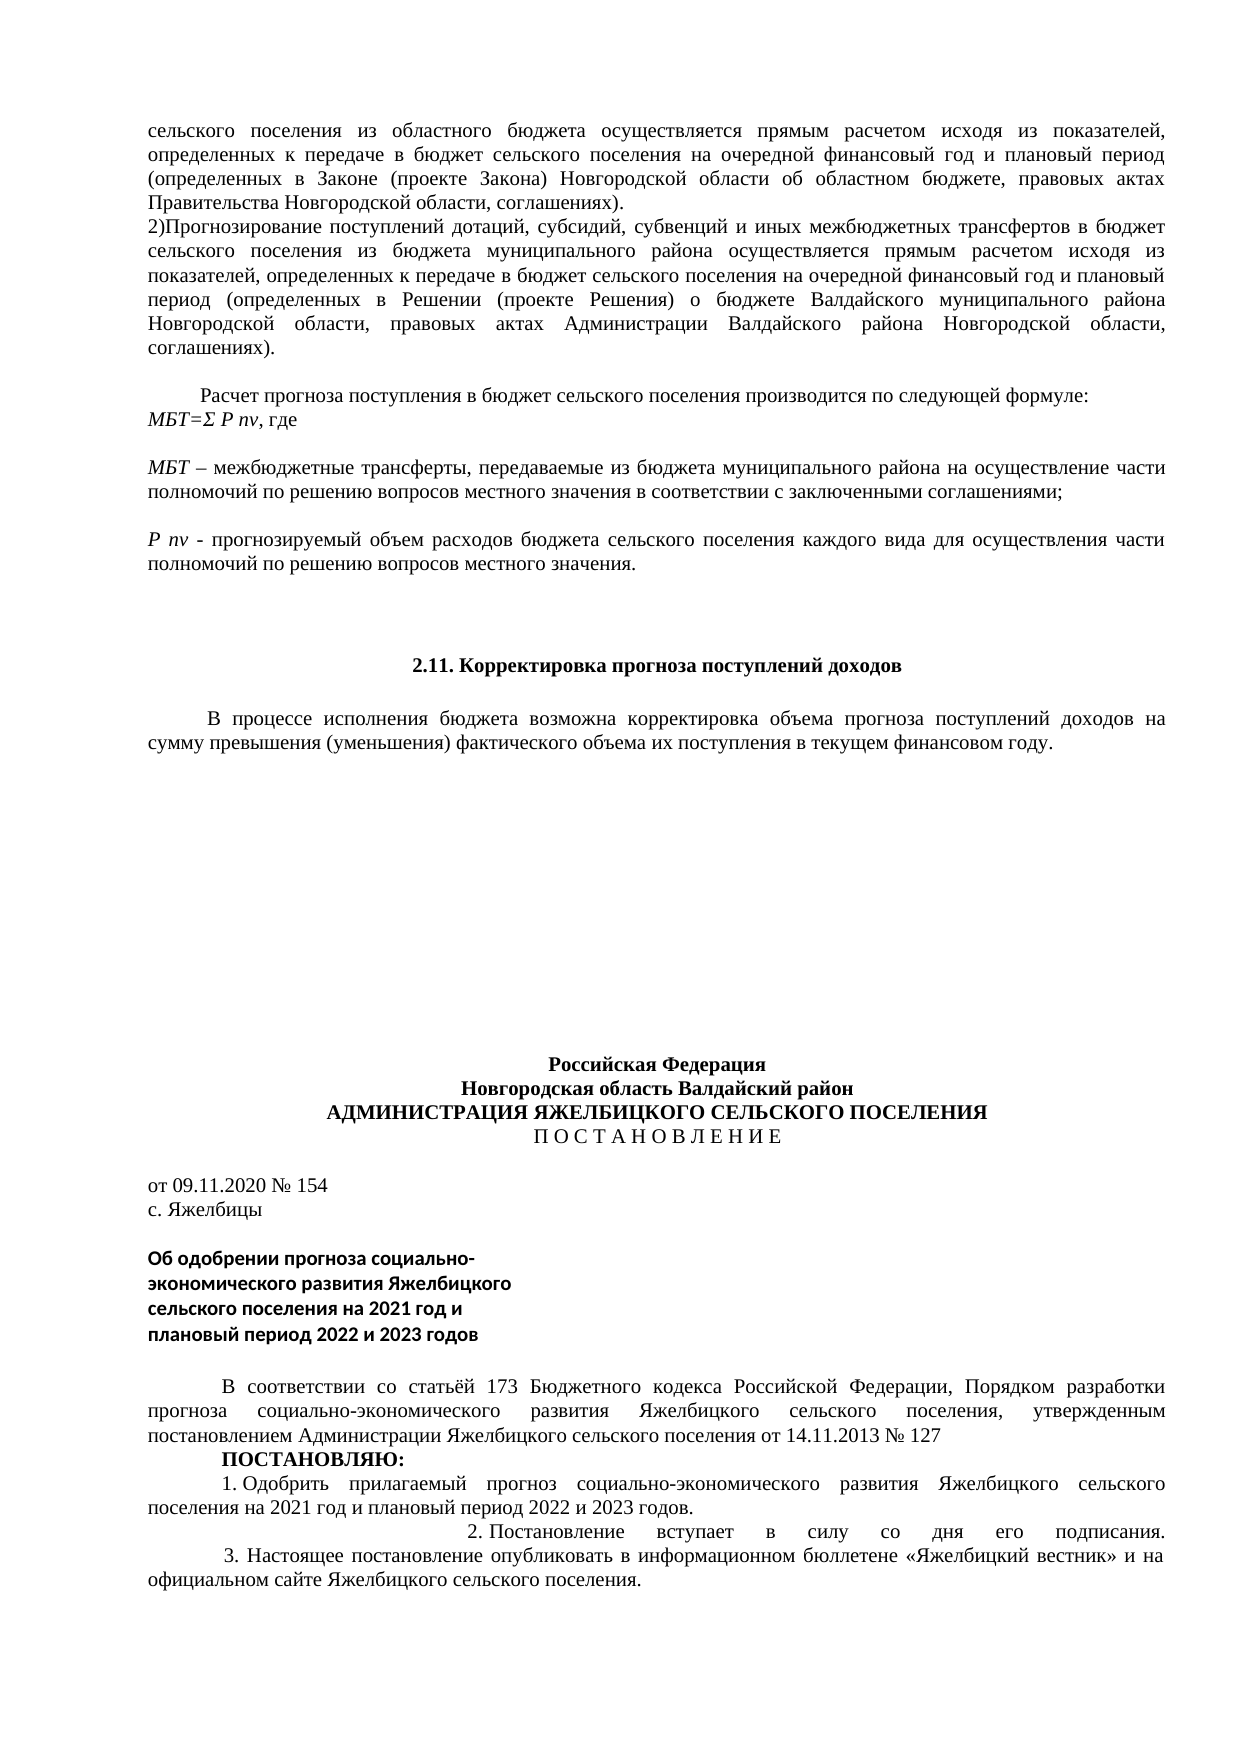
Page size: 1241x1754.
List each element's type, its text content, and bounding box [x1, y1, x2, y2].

text ПОСТАНОВЛЯЮ: 1. Одобрить прилагаемый прогноз социально-экономического развития Яжелбицкого сельского поселения на 2021 год и плановый период 2022 и 2023 годов. [148, 1447, 1167, 1519]
text от 09.11.2020 № 154 [148, 1172, 1167, 1197]
text В соответствии со статьёй 173 Бюджетного кодекса Российской Федерации, Порядком разработки прогноза социально-экономического развития Яжелбицкого сельского поселения, утвержденным постановлением Администрации Яжелбицкого сельского поселения от 14.11.2013 № 127 [148, 1374, 1167, 1447]
text 2)Прогнозирование поступлений дотаций, субсидий, субвенций и иных межбюджетных трансфертов в бюджет сельского поселения из бюджета муниципального района осуществляется прямым расчетом исходя из показателей, определенных к передаче в бюджет сельского поселения на очередной финансовый год и плановый период (определенных в Решении (проекте Решения) о бюджете Валдайского муниципального района Новгородской области, правовых актах Администрации Валдайского района Новгородской области, соглашениях). [148, 214, 1167, 359]
text Новгородская область Валдайский район [148, 1076, 1167, 1100]
text МБТ=Ʃ Р пv, где [148, 407, 1167, 431]
text Об одобрении прогноза социально- [148, 1245, 1167, 1270]
text 2.11. Корректировка прогноза поступлений доходов [148, 653, 1167, 677]
text с. Яжелбицы [148, 1197, 1167, 1221]
text экономического развития Яжелбицкого [148, 1270, 1167, 1296]
text плановый период 2022 и 2023 годов [148, 1321, 1167, 1374]
subtitle П О С Т А Н О В Л Е Н И Е [148, 1124, 1167, 1148]
text АДМИНИСТРАЦИЯ ЯЖЕЛБИЦКОГО СЕЛЬСКОГО ПОСЕЛЕНИЯ [148, 1100, 1167, 1124]
text Расчет прогноза поступления в бюджет сельского поселения производится по следующей формуле: [148, 383, 1167, 407]
text В процессе исполнения бюджета возможна корректировка объема прогноза поступлений доходов на сумму превышения (уменьшения) фактического объема их поступления в текущем финансовом году. [148, 706, 1167, 754]
text 2. Постановление вступает в силу со дня его подписания. 3. Настоящее постановление опубликовать в информационном бюллетене «Яжелбицкий вестник» и на официальном сайте Яжелбицкого сельского поселения. [148, 1519, 1167, 1591]
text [148, 118, 1167, 214]
text Российская Федерация [148, 1052, 1167, 1076]
text сельского поселения на 2021 год и [148, 1296, 1167, 1321]
text МБТ – межбюджетные трансферты, передаваемые из бюджета муниципального района на осуществление части полномочий по решению вопросов местного значения в соответствии с заключенными соглашениями; [148, 455, 1167, 503]
text Р пv - прогнозируемый объем расходов бюджета сельского поселения каждого вида для осуществления части полномочий по решению вопросов местного значения. [148, 527, 1167, 575]
